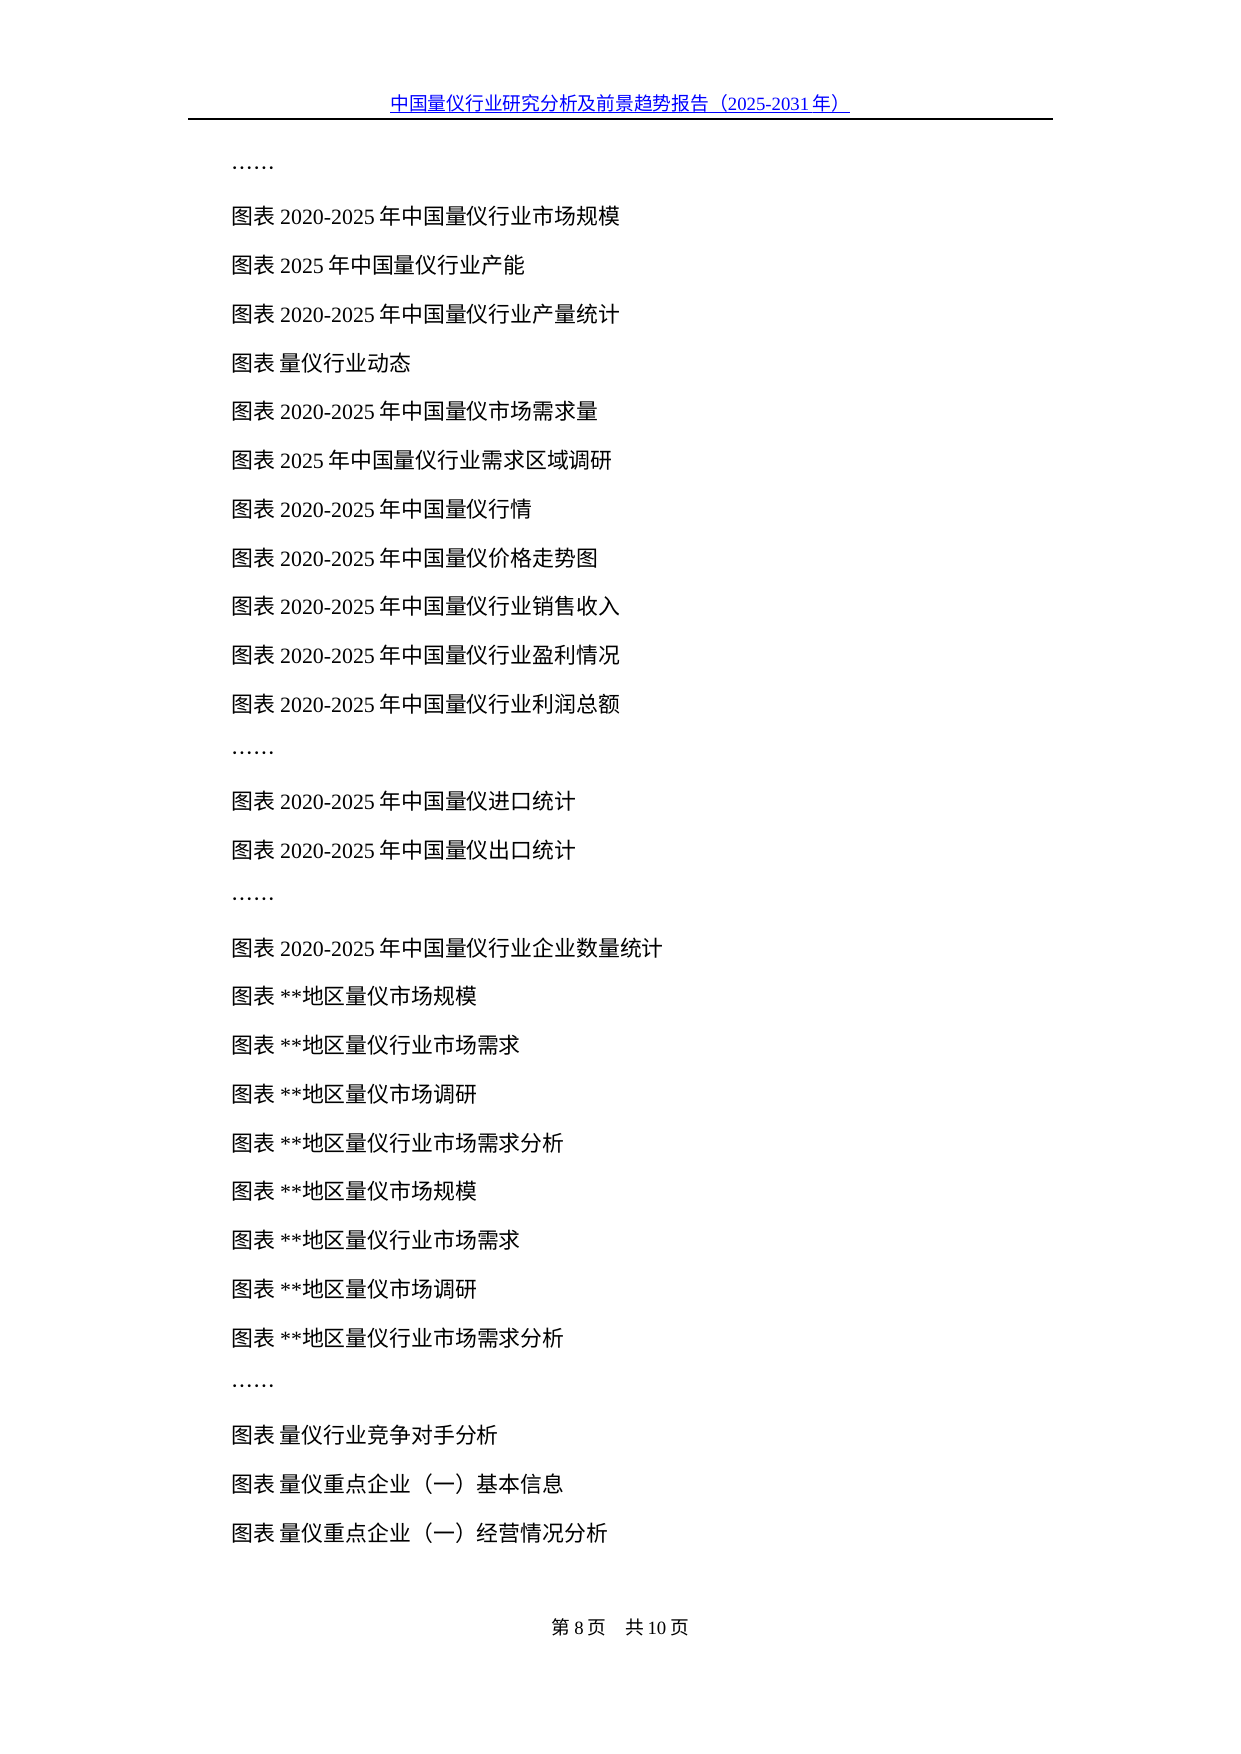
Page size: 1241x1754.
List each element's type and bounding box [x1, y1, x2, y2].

text [187, 150, 1053, 1548]
